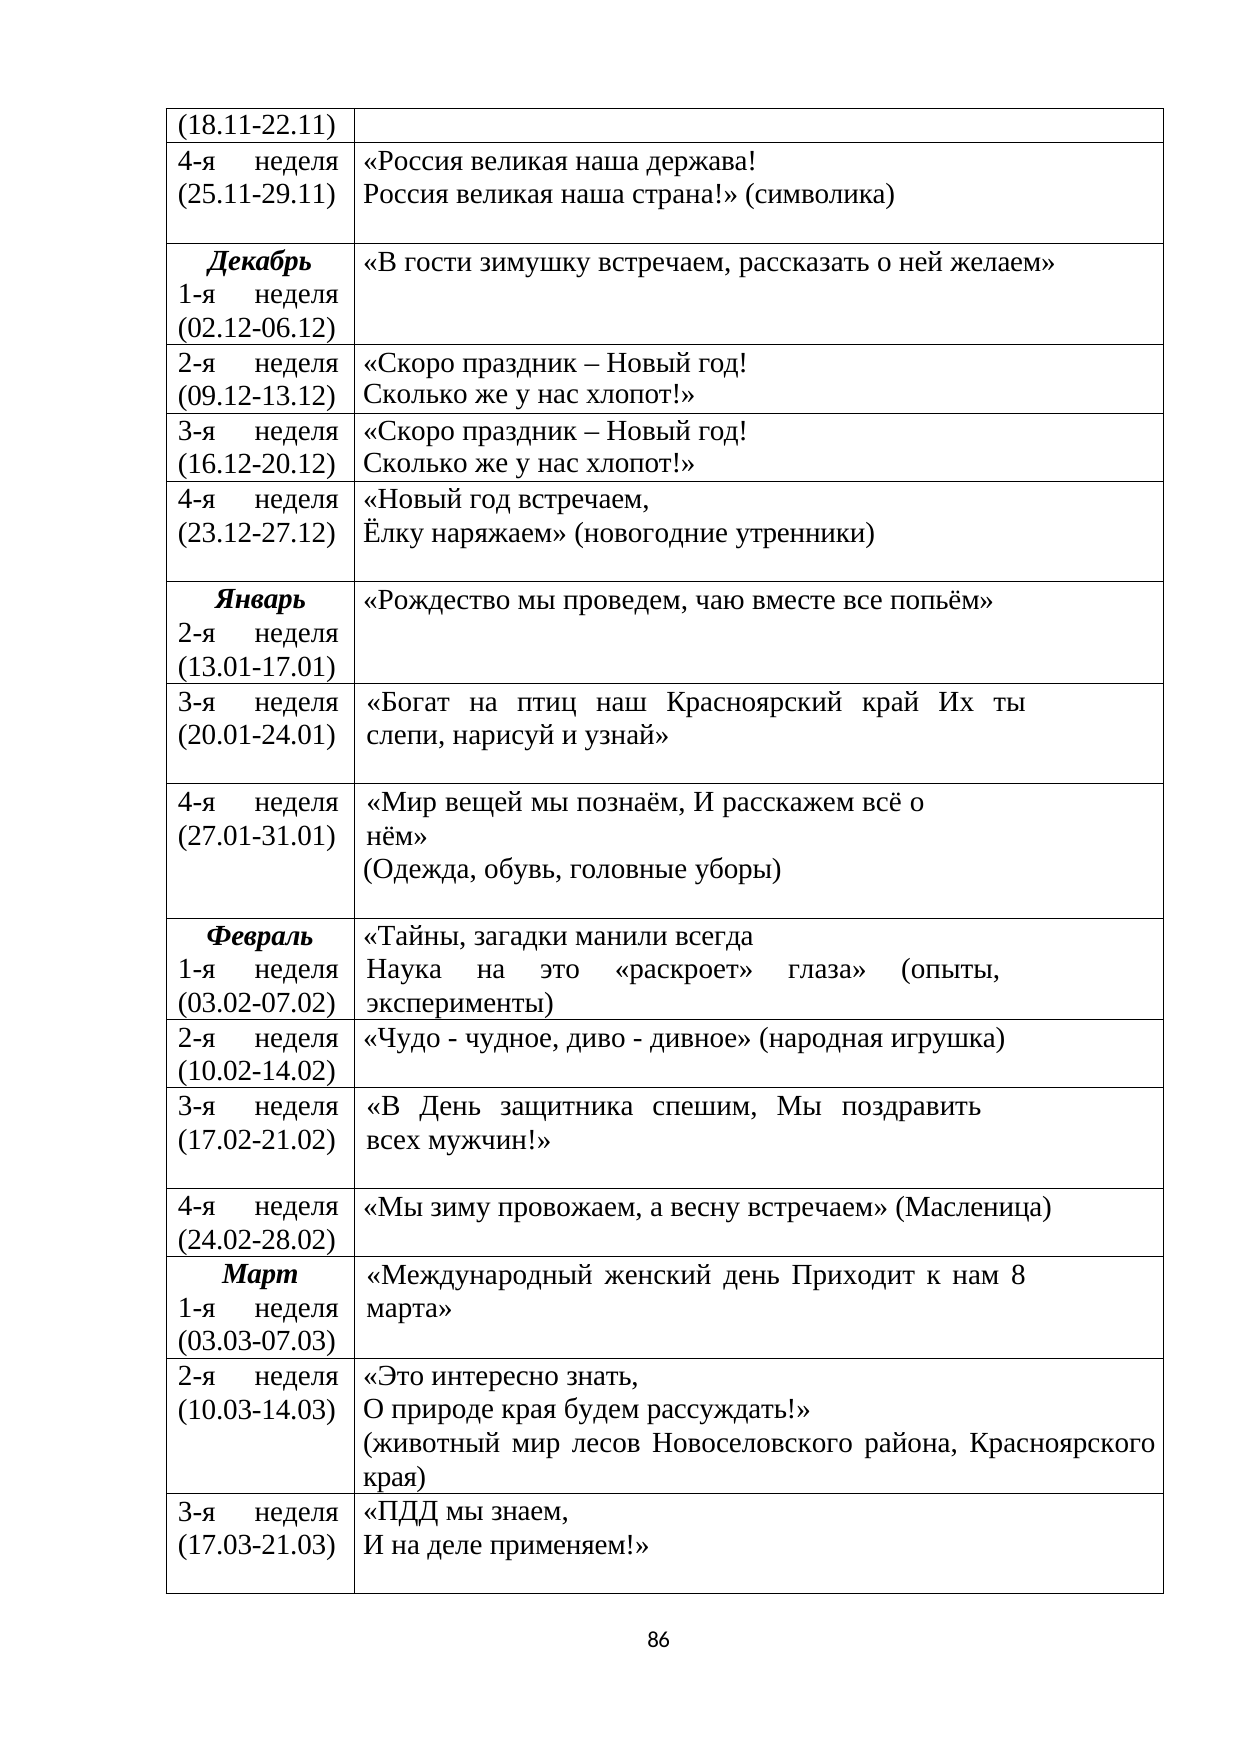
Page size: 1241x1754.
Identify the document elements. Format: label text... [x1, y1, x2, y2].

table_cell 2-я неделя (09.12-13.12) [167, 345, 354, 412]
table_cell «Новый год встречаем, Ёлку наряжаем» (новогодние утренники) [355, 482, 1163, 581]
table_cell 4-я неделя (25.11-29.11) [167, 143, 354, 242]
table_cell «Рождество мы проведем, чаю вместе все попьём» [355, 582, 1163, 683]
table_cell Январь 2-я неделя (13.01-17.01) [167, 582, 354, 683]
table_cell «Россия великая наша держава! Россия великая наша страна!» (символика) [355, 143, 1163, 242]
table_cell «Тайны, загадки манили всегда Наука на это «раскроет» глаза» (опыты, эксперименты) [355, 919, 1163, 1019]
table_cell «Мир вещей мы познаём, И расскажем всё о нём» (Одежда, обувь, головные уборы) [355, 784, 1163, 917]
table_cell 4-я неделя (24.02-28.02) [167, 1189, 354, 1256]
table_cell «Богат на птиц наш Красноярский край Их ты слепи, нарисуй и узнай» [355, 684, 1163, 783]
table_cell «Это интересно знать, О природе края будем рассуждать!» (животный мир лесов Новоселовского района, Красноярского края) [355, 1359, 1163, 1493]
table_cell 3-я неделя (17.03-21.03) [167, 1494, 354, 1593]
table_cell «В гости зимушку встречаем, рассказать о ней желаем» [355, 244, 1163, 344]
table_cell «Мы зиму провожаем, а весну встречаем» (Масленица) [355, 1189, 1163, 1256]
table_cell 3-я неделя (20.01-24.01) [167, 684, 354, 783]
table_cell Декабрь 1-я неделя (02.12-06.12) [167, 244, 354, 344]
table_cell «Скоро праздник – Новый год! Сколько же у нас хлопот!» [355, 345, 1163, 412]
table_cell 2-я неделя (10.03-14.03) [167, 1359, 354, 1493]
table_cell «В День защитника спешим, Мы поздравить всех мужчин!» [355, 1088, 1163, 1188]
table_cell «Чудо - чудное, диво - дивное» (народная игрушка) [355, 1020, 1163, 1087]
table_header [355, 109, 1163, 142]
table_cell «Скоро праздник – Новый год! Сколько же у нас хлопот!» [355, 414, 1163, 481]
table_cell 2-я неделя (10.02-14.02) [167, 1020, 354, 1087]
table_cell 3-я неделя (16.12-20.12) [167, 414, 354, 481]
table_cell 4-я неделя (23.12-27.12) [167, 482, 354, 581]
table_header (18.11-22.11) [167, 109, 354, 142]
table_cell 3-я неделя (17.02-21.02) [167, 1088, 354, 1188]
table_cell «ПДД мы знаем, И на деле применяем!» [355, 1494, 1163, 1593]
table_cell «Международный женский день Приходит к нам 8 марта» [355, 1257, 1163, 1357]
table_cell 4-я неделя (27.01-31.01) [167, 784, 354, 917]
table_cell Февраль 1-я неделя (03.02-07.02) [167, 919, 354, 1019]
table_cell Март 1-я неделя (03.03-07.03) [167, 1257, 354, 1357]
